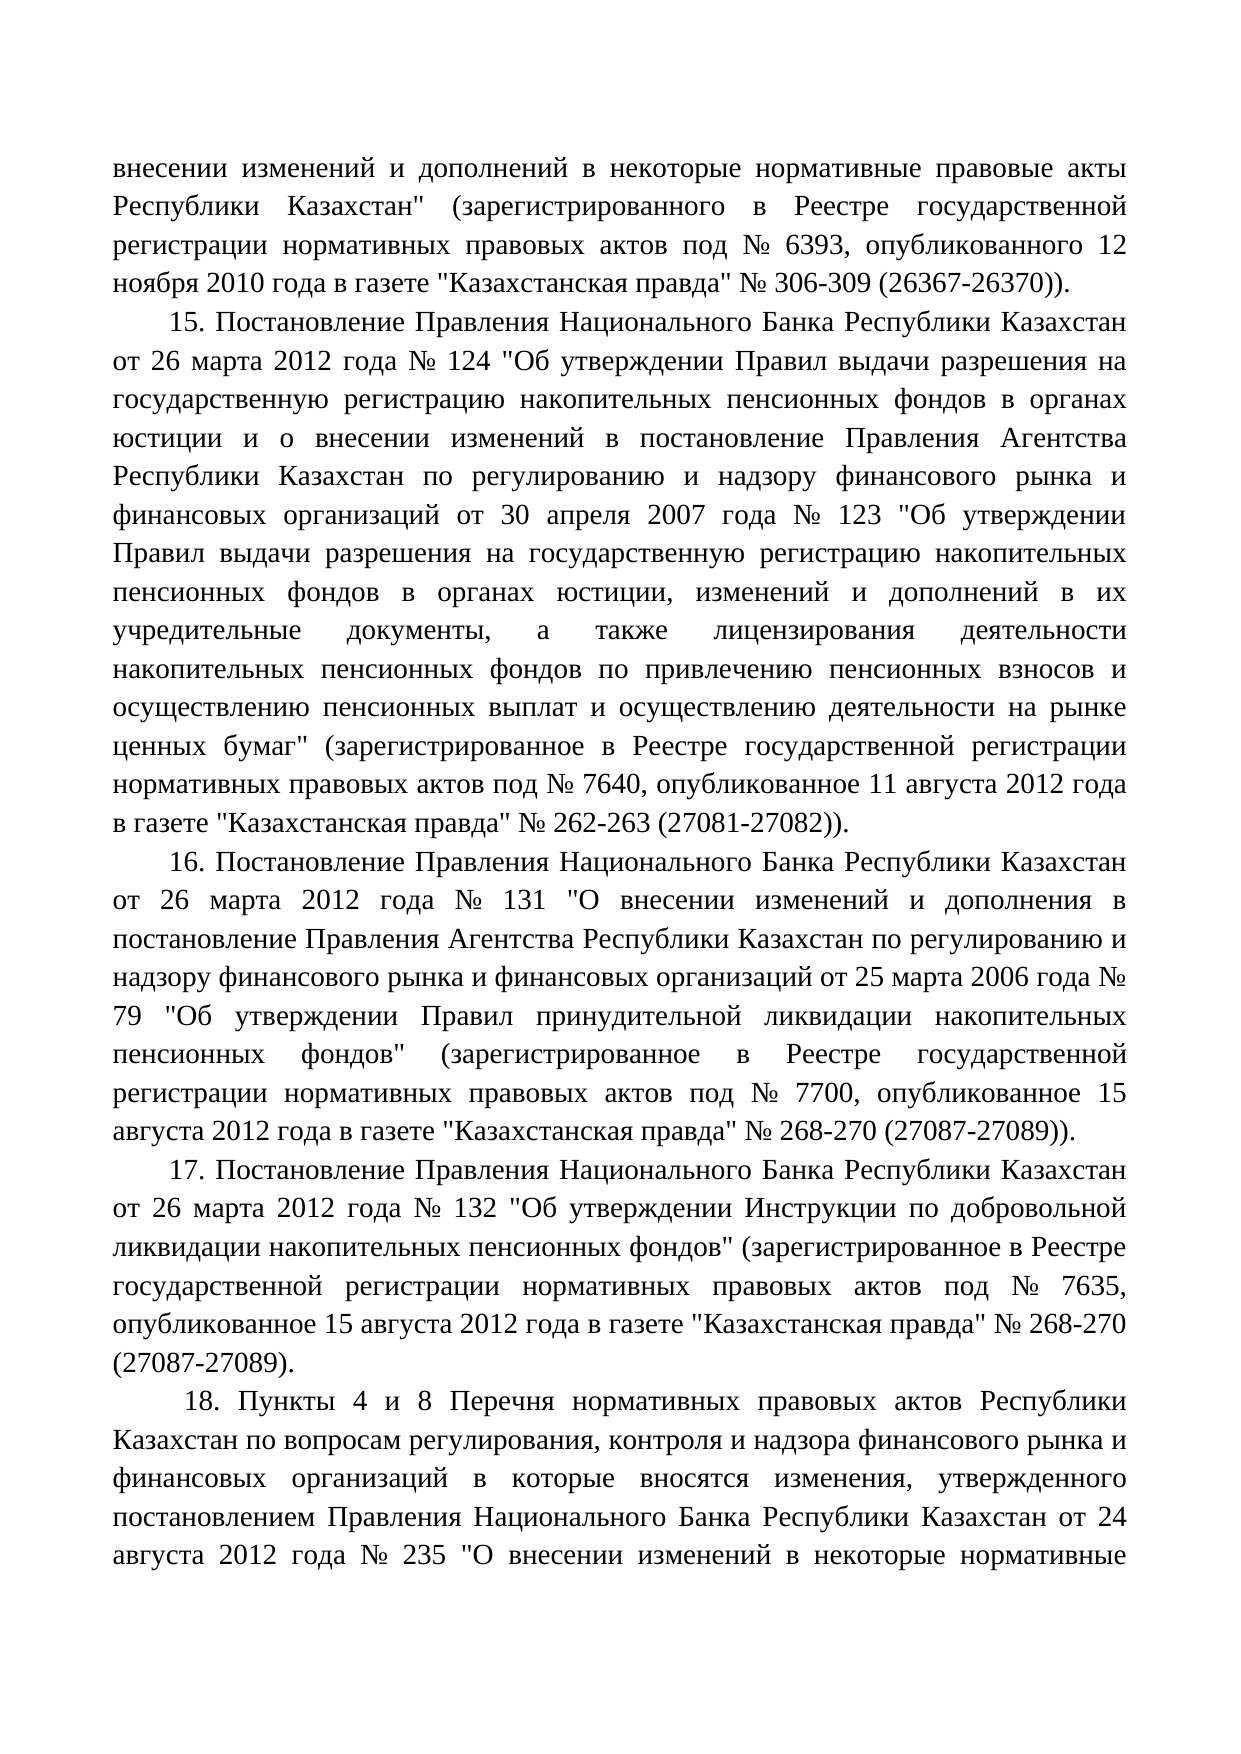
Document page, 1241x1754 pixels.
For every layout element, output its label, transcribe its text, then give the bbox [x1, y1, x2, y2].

text 16. Постановление Правления Национального Банка Республики Казахстан от 26 марта 2012 года № 131 "О внесении изменений и дополнения в постановление Правления Агентства Республики Казахстан по регулированию и надзору финансового рынка и финансовых организаций от 25 марта 2006 года № 79 "Об утверждении Правил принудительной ликвидации накопительных пенсионных фондов" (зарегистрированное в Реестре государственной регистрации нормативных правовых актов под № 7700, опубликованное 15 августа 2012 года в газете "Казахстанская правда" № 268-270 (27087-27089)). [112, 844, 1128, 1147]
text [112, 1383, 1128, 1571]
text 17. Постановление Правления Национального Банка Республики Казахстан от 26 марта 2012 года № 132 "Об утверждении Инструкции по добровольной ликвидации накопительных пенсионных фондов" (зарегистрированное в Реестре государственной регистрации нормативных правовых актов под № 7635, опубликованное 15 августа 2012 года в газете "Казахстанская правда" № 268-270 (27087-27089). [112, 1152, 1128, 1378]
text 15. Постановление Правления Национального Банка Республики Казахстан от 26 марта 2012 года № 124 "Об утверждении Правил выдачи разрешения на государственную регистрацию накопительных пенсионных фондов в органах юстиции и о внесении изменений в постановление Правления Агентства Республики Казахстан по регулированию и надзору финансового рынка и финансовых организаций от 30 апреля 2007 года № 123 "Об утверждении Правил выдачи разрешения на государственную регистрацию накопительных пенсионных фондов в органах юстиции, изменений и дополнений в их учредительные документы, а также лицензирования деятельности накопительных пенсионных фондов по привлечению пенсионных взносов и осуществлению пенсионных выплат и осуществлению деятельности на рынке ценных бумаг" (зарегистрированное в Реестре государственной регистрации нормативных правовых актов под № 7640, опубликованное 11 августа 2012 года в газете "Казахстанская правда" № 262-263 (27081-27082)). [112, 304, 1128, 839]
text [112, 150, 1128, 299]
